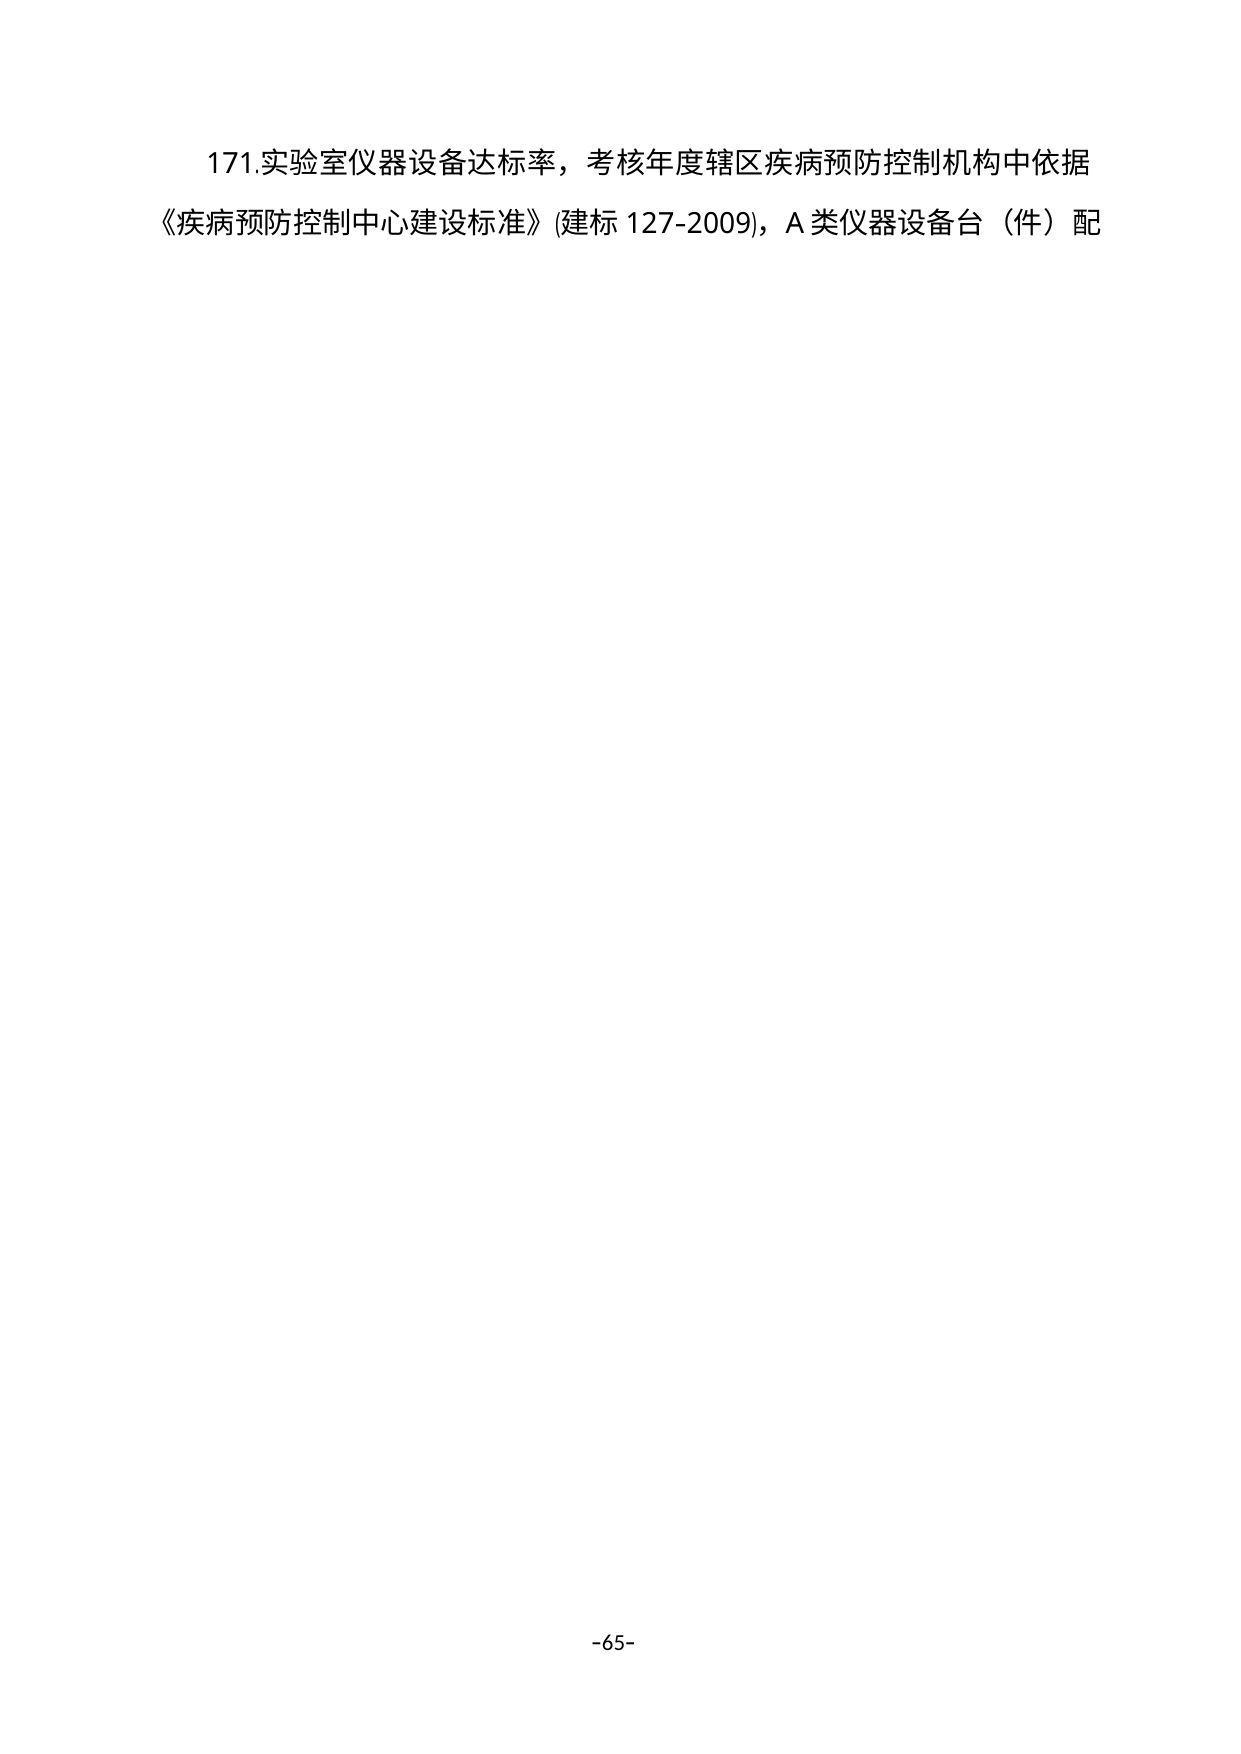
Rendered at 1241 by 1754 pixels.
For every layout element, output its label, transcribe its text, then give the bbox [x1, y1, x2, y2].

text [206, 139, 1114, 182]
text 《疾病预防控制中心建设标准》(建标 127-2009)，A类仪器设备台（件）配 [147, 200, 1114, 242]
